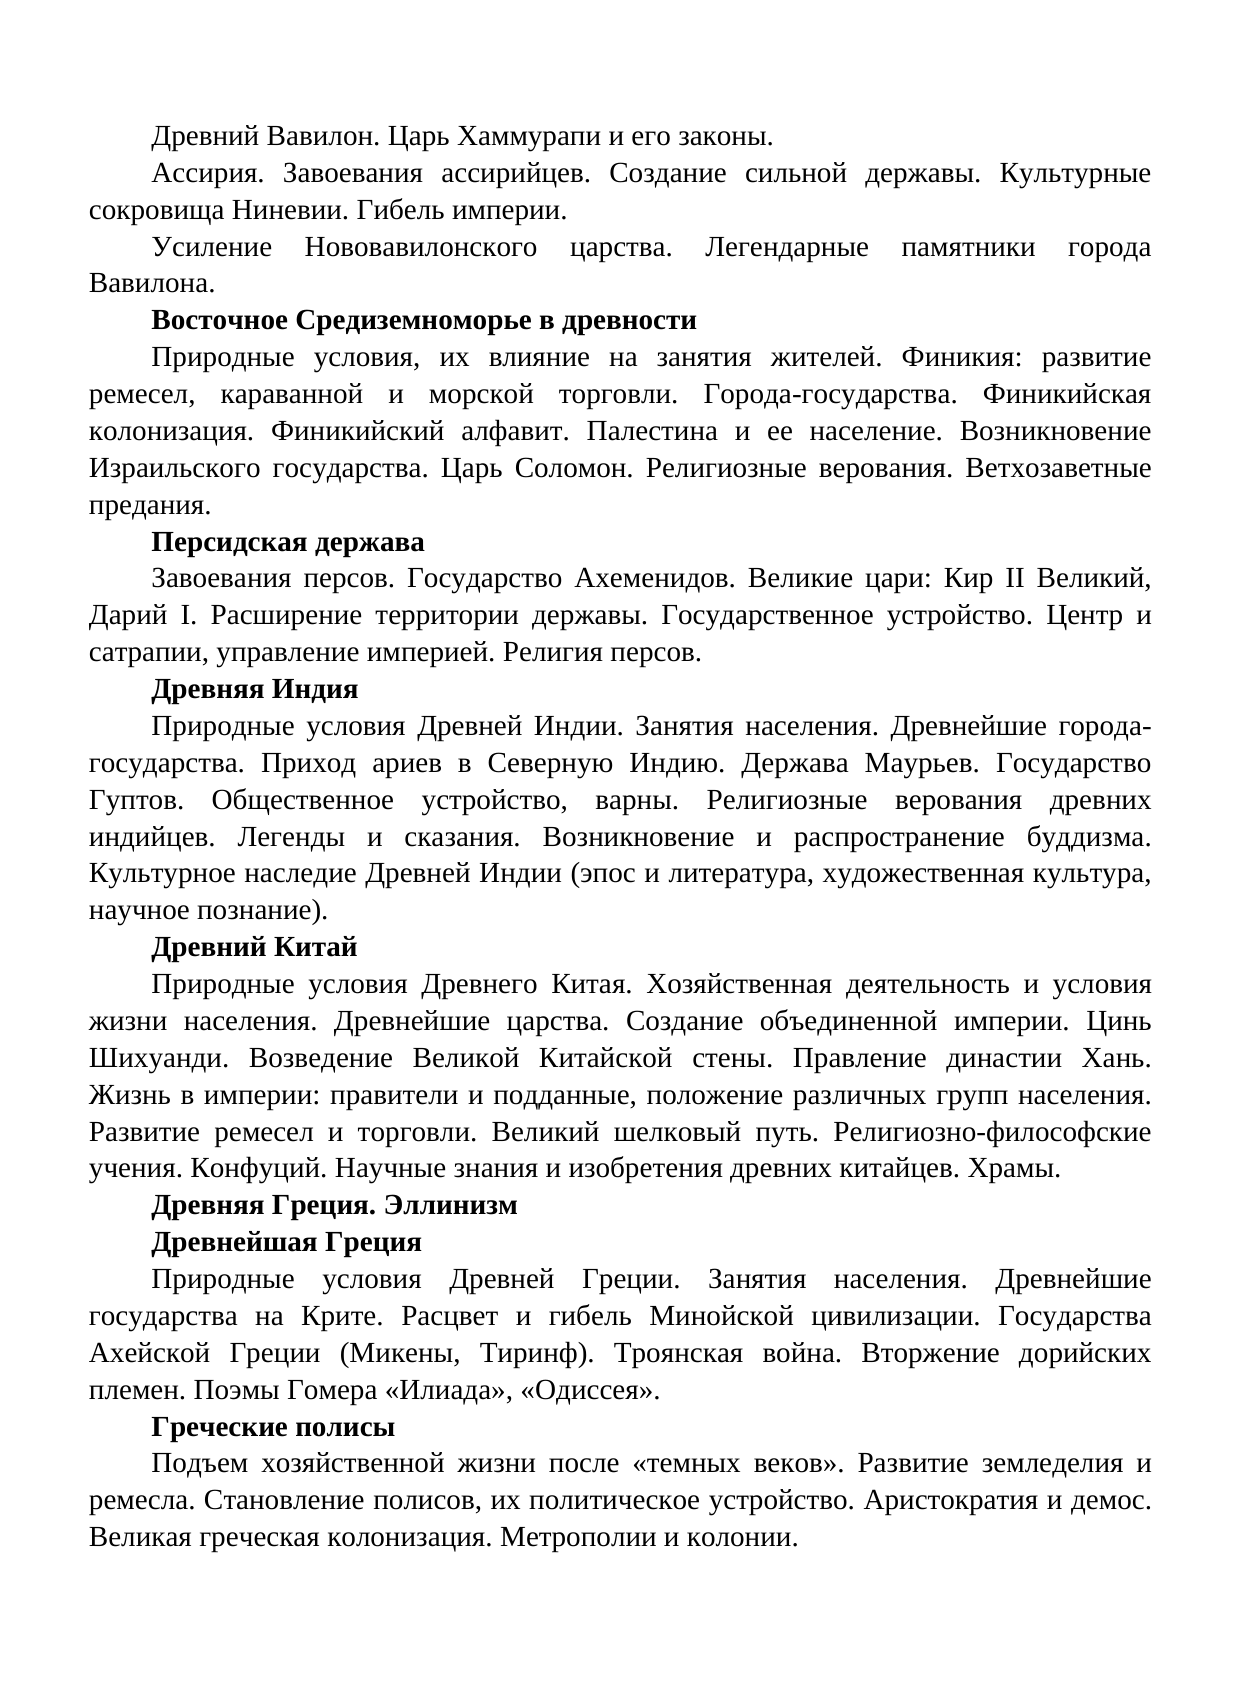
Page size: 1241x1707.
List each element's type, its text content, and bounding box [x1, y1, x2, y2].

text Природные условия Древней Индии. Занятия населения. Древнейшие города-государства. Приход ариев в Северную Индию. Держава Маурьев. Государство Гуптов. Общественное устройство, варны. Религиозные верования древних индийцев. Легенды и сказания. Возникновение и распространение буддизма. Культурное наследие Древней Индии (эпос и литература, художественная культура, научное познание). [89, 708, 1152, 926]
text Греческие полисы [89, 1409, 1152, 1442]
text Персидская держава [89, 524, 1152, 557]
text Ассирия. Завоевания ассирийцев. Создание сильной державы. Культурные сокровища Ниневии. Гибель империи. [89, 155, 1152, 225]
text Древний Китай [89, 929, 1152, 963]
text Усиление Нововавилонского царства. Легендарные памятники города Вавилона. [89, 229, 1152, 299]
text Древнейшая Греция [89, 1224, 1152, 1258]
text Подъем хозяйственной жизни после «темных веков». Развитие земледелия и ремесла. Становление полисов, их политическое устройство. Аристократия и демос. Великая греческая колонизация. Метрополии и колонии. [89, 1446, 1152, 1553]
text Древняя Греция. Эллинизм [89, 1187, 1152, 1221]
text Завоевания персов. Государство Ахеменидов. Великие цари: Кир II Великий, Дарий I. Расширение территории державы. Государственное устройство. Центр и сатрапии, управление империей. Религия персов. [89, 561, 1152, 668]
text Древняя Индия [89, 671, 1152, 705]
text Восточное Средиземноморье в древности [89, 302, 1152, 336]
text Природные условия Древнего Китая. Хозяйственная деятельность и условия жизни населения. Древнейшие царства. Создание объединенной империи. Цинь Шихуанди. Возведение Великой Китайской стены. Правление династии Хань. Жизнь в империи: правители и подданные, положение различных групп населения. Развитие ремесел и торговли. Великий шелковый путь. Религиозно-философские учения. Конфуций. Научные знания и изобретения древних китайцев. Храмы. [89, 966, 1152, 1184]
text Природные условия, их влияние на занятия жителей. Финикия: развитие ремесел, караванной и морской торговли. Города-государства. Финикийская колонизация. Финикийский алфавит. Палестина и ее население. Возникновение Израильского государства. Царь Соломон. Религиозные верования. Ветхозаветные предания. [89, 339, 1152, 520]
text Природные условия Древней Греции. Занятия населения. Древнейшие государства на Крите. Расцвет и гибель Минойской цивилизации. Государства Ахейской Греции (Микены, Тиринф). Троянская война. Вторжение дорийских племен. Поэмы Гомера «Илиада», «Одиссея». [89, 1261, 1152, 1405]
text Древний Вавилон. Царь Хаммурапи и его законы. [89, 118, 1152, 152]
